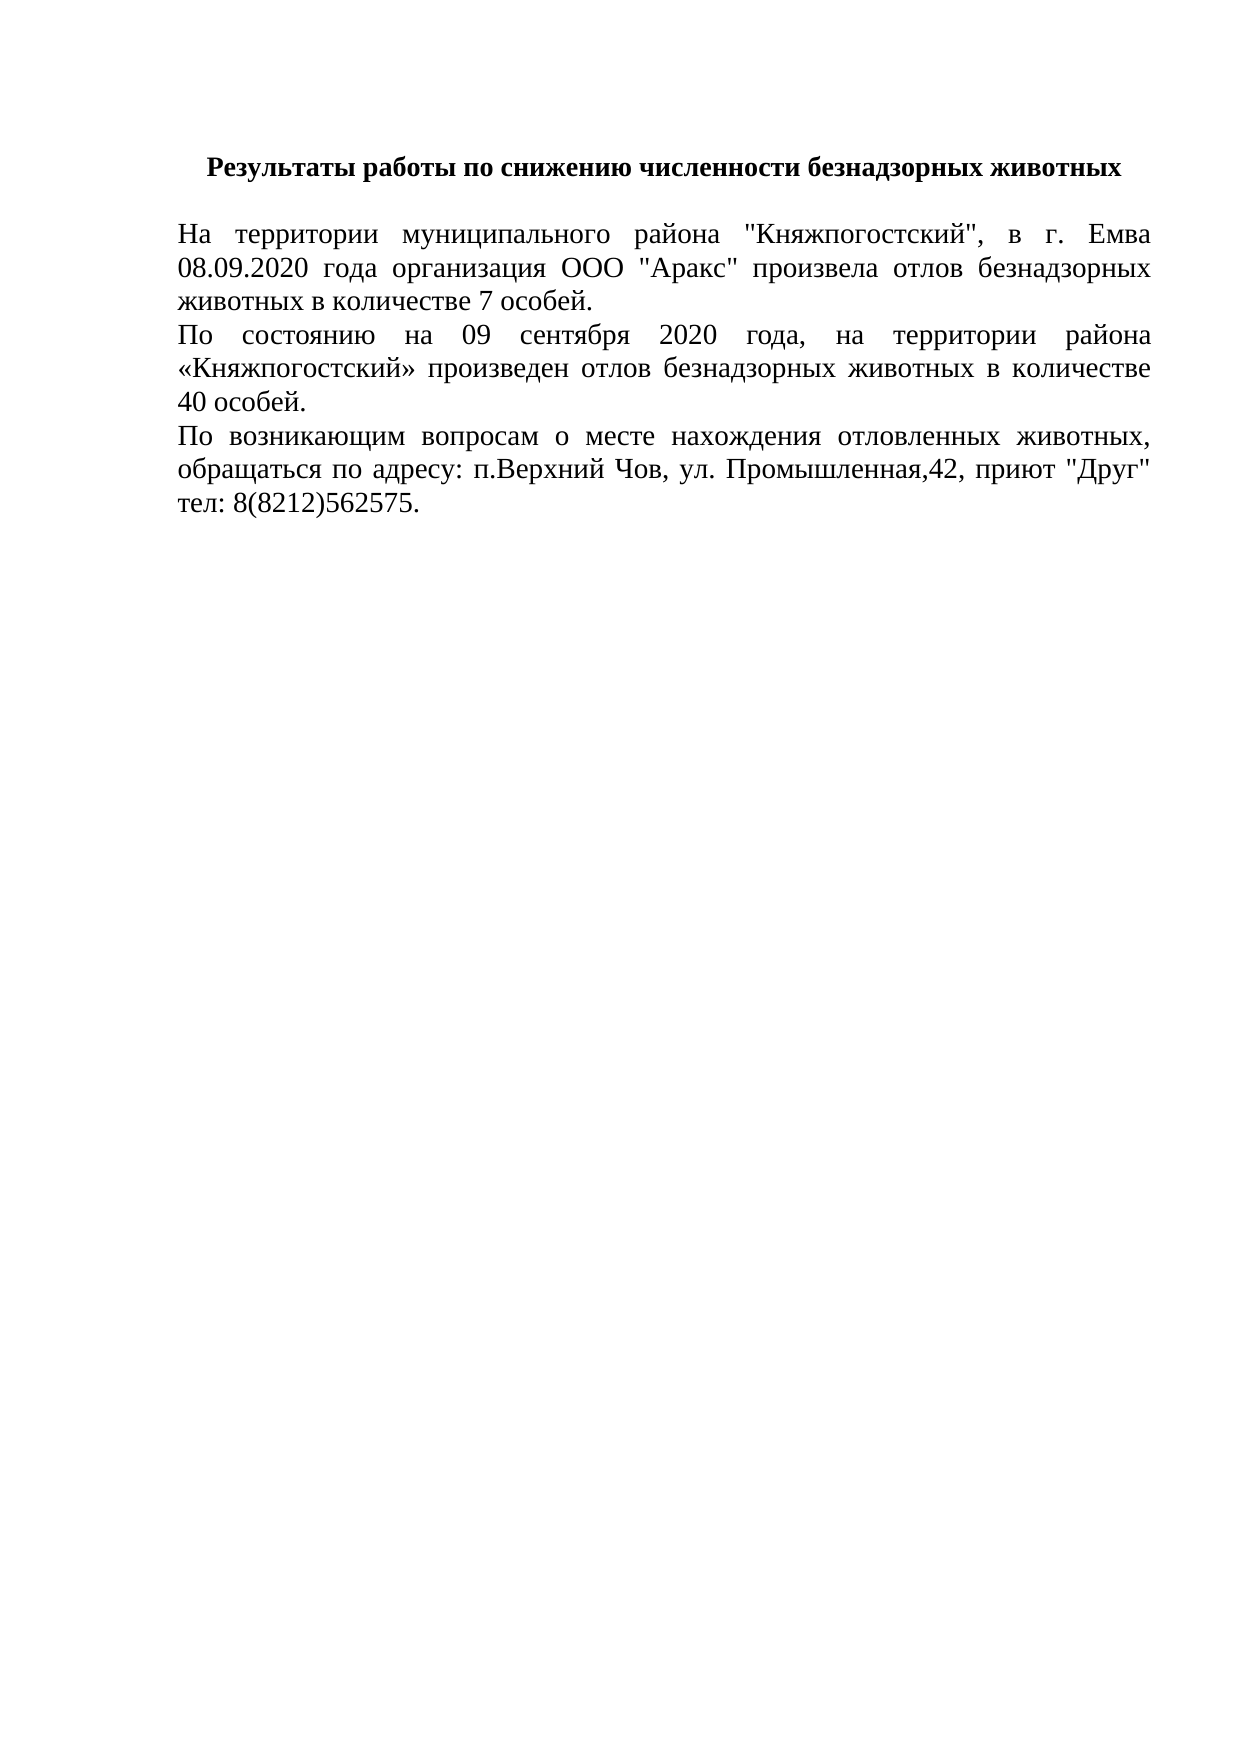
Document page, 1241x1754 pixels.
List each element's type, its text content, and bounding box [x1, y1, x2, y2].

text По состоянию на 09 сентября 2020 года, на территории района «Княжпогостский» произведен отлов безнадзорных животных в количестве 40 особей. [177, 317, 1152, 418]
text На территории муниципального района "Княжпогостский", в г. Емва 08.09.2020 года организация ООО "Аракс" произвела отлов безнадзорных животных в количестве 7 особей. [177, 216, 1152, 317]
text Результаты работы по снижению численности безнадзорных животных [177, 151, 1152, 183]
text По возникающим вопросам о месте нахождения отловленных животных, обращаться по адресу: п.Верхний Чов, ул. Промышленная,42, приют "Друг" тел: 8(8212)562575. [177, 418, 1152, 518]
